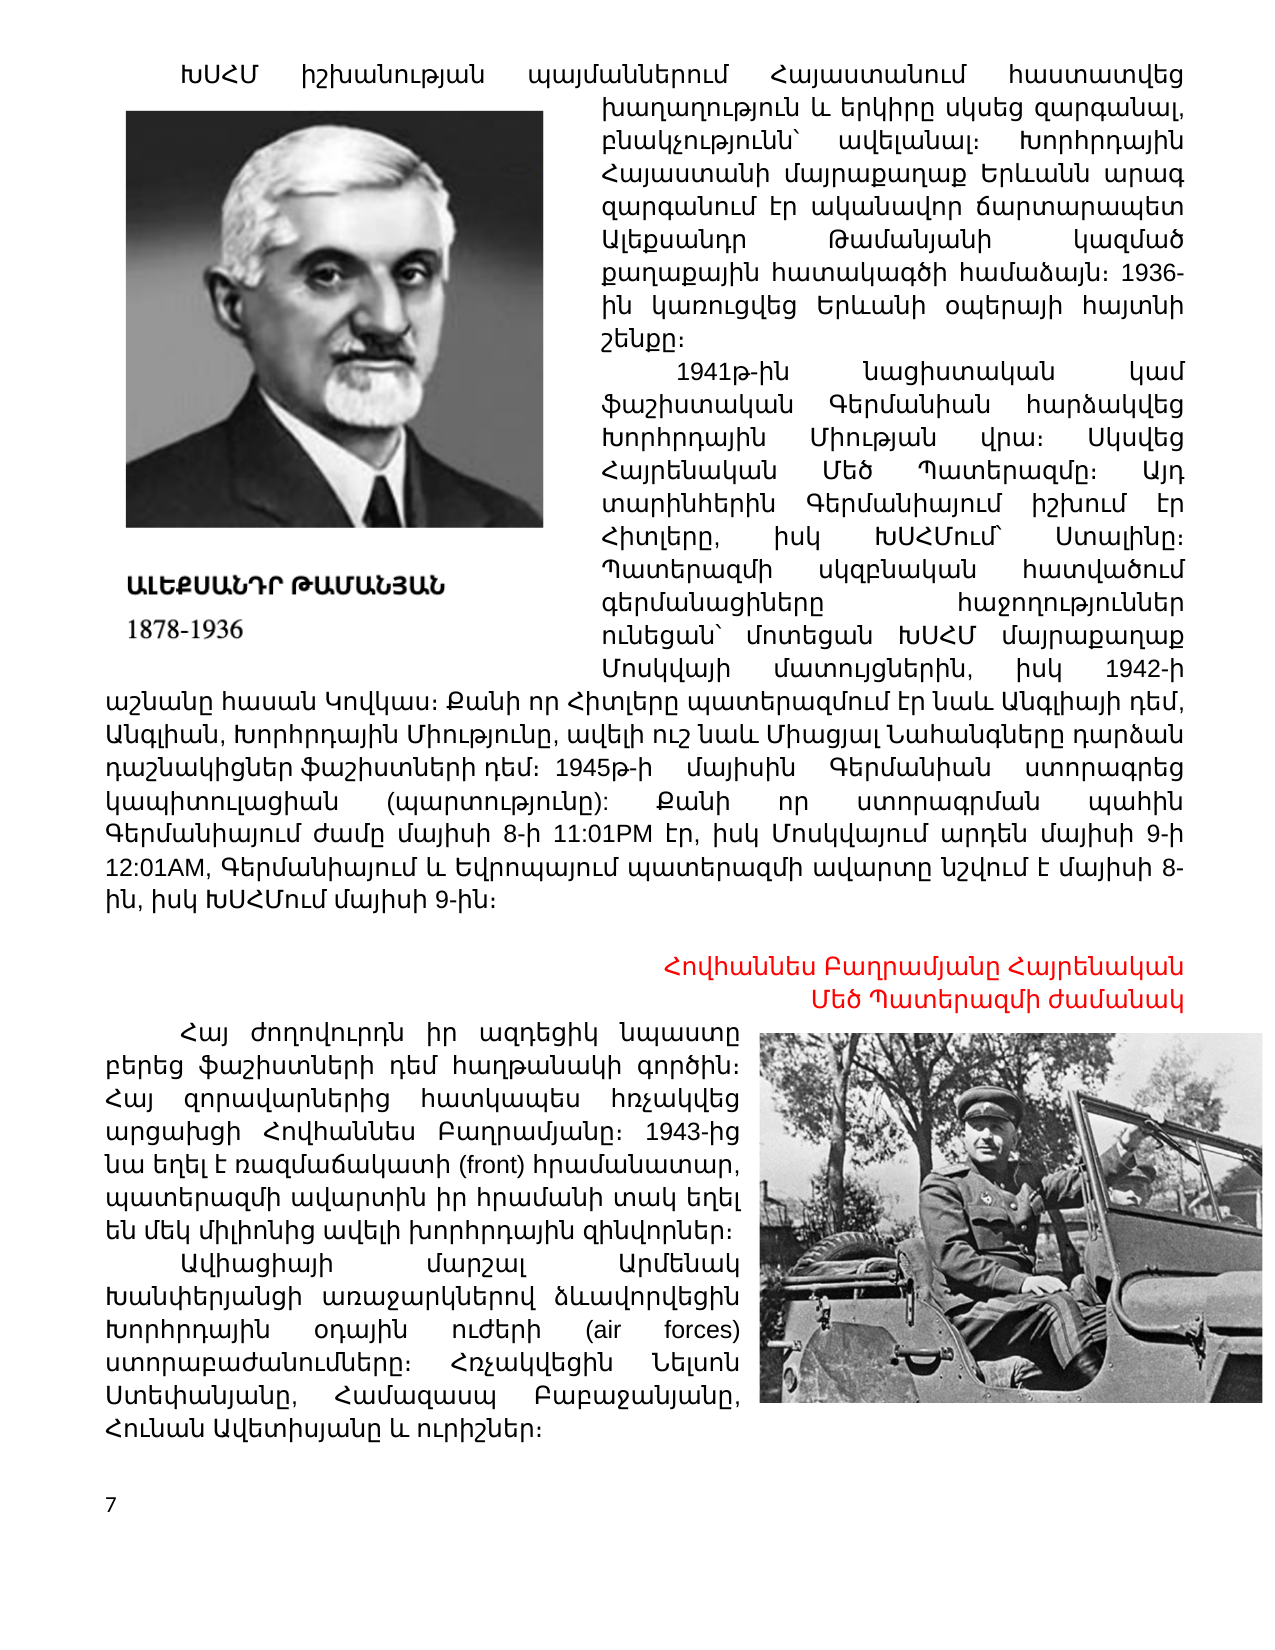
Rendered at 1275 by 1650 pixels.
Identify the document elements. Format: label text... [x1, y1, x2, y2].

text Մեծ Պատերազմի ժամանակ [105, 984, 1185, 1013]
text 1941թ-ին նացիստական կամ ֆաշիստական Գերմանիան հարձակվեց Խորհրդային Միության վրա։ Սկսվեց Հայրենական Մեծ Պատերազմը։ Այդ տարինհերին Գերմանիայում իշխում էր Հիտլերը, իսկ ԽՍՀՄում՝ Ստալինը։ Պատերազմի սկզբնական հատվածում գերմանացիները հաջողություններ ունեցան՝ մոտեցան ԽՍՀՄ մայրաքաղաք Մոսկվայի մատույցներին, իսկ 1942-ի աշնանը հասան Կովկաս։ Քանի որ Հիտլերը պատերազմում էր նաև Անգլիայի դեմ, Անգլիան, Խորհրդային Միությունը, ավելի ուշ նաև Միացյալ Նահանգները դարձան դաշնակիցներ ֆաշիստների դեմ։ 1945թ-ի մայիսին Գերմանիան ստորագրեց կապիտուլացիան (պարտությունը): Քանի որ ստորագրման պահին Գերմանիայում ժամը մայիսի 8-ի 11:01PM էր, իսկ Մոսկվայում արդեն մայիսի 9-ի 12:01AM, Գերմանիայում և Եվրոպայում պատերազմի ավարտը նշվում է մայիսի 8-ին, իսկ ԽՍՀՄում մայիսի 9-ին։ [105, 357, 1185, 914]
picture [80, 90, 583, 655]
text Ավիացիայի մարշալ Արմենակ Խանփերյանցի առաջարկներով ձևավորվեցին Խորհրդային օդային ուժերի (air forces) ստորաբաժանումները։ Հռչակվեցին Նելսոն Ստեփանյանը, Համազասպ Բաբաջանյանը, Հունան Ավետիսյանը և ուրիշներ։ [105, 1249, 1185, 1443]
picture [758, 1033, 1262, 1402]
text Հայ ժողովուրդն իր ազդեցիկ նպաստը բերեց ֆաշիստների դեմ հաղթանակի գործին։ Հայ զորավարներից հատկապես հռչակվեց արցախցի Հովհաննես Բաղրամյանը։ 1943-ից նա եղել է ռազմաճակատի (front) հրամանատար, պատերազմի ավարտին իր հրամանի տակ եղել են մեկ միլիոնից ավելի խորհրդային զինվորներ։ [105, 1018, 1185, 1244]
text Հովհաննես Բաղրամյանը Հայրենական [105, 952, 1185, 980]
text ԽՍՀՄ իշխանության պայմաններում Հայաստանում հաստատվեց խաղաղություն և երկիրը սկսեց զարգանալ, բնակչությունն՝ ավելանալ։ Խորհրդային Հայաստանի մայրաքաղաք Երևանն արագ զարգանում էր ականավոր ճարտարապետ Ալեքսանդր Թամանյանի կազմած քաղաքային հատակագծի համաձայն։ 1936-ին կառուցվեց Երևանի օպերայի հայտնի շենքը։ [105, 60, 1185, 353]
